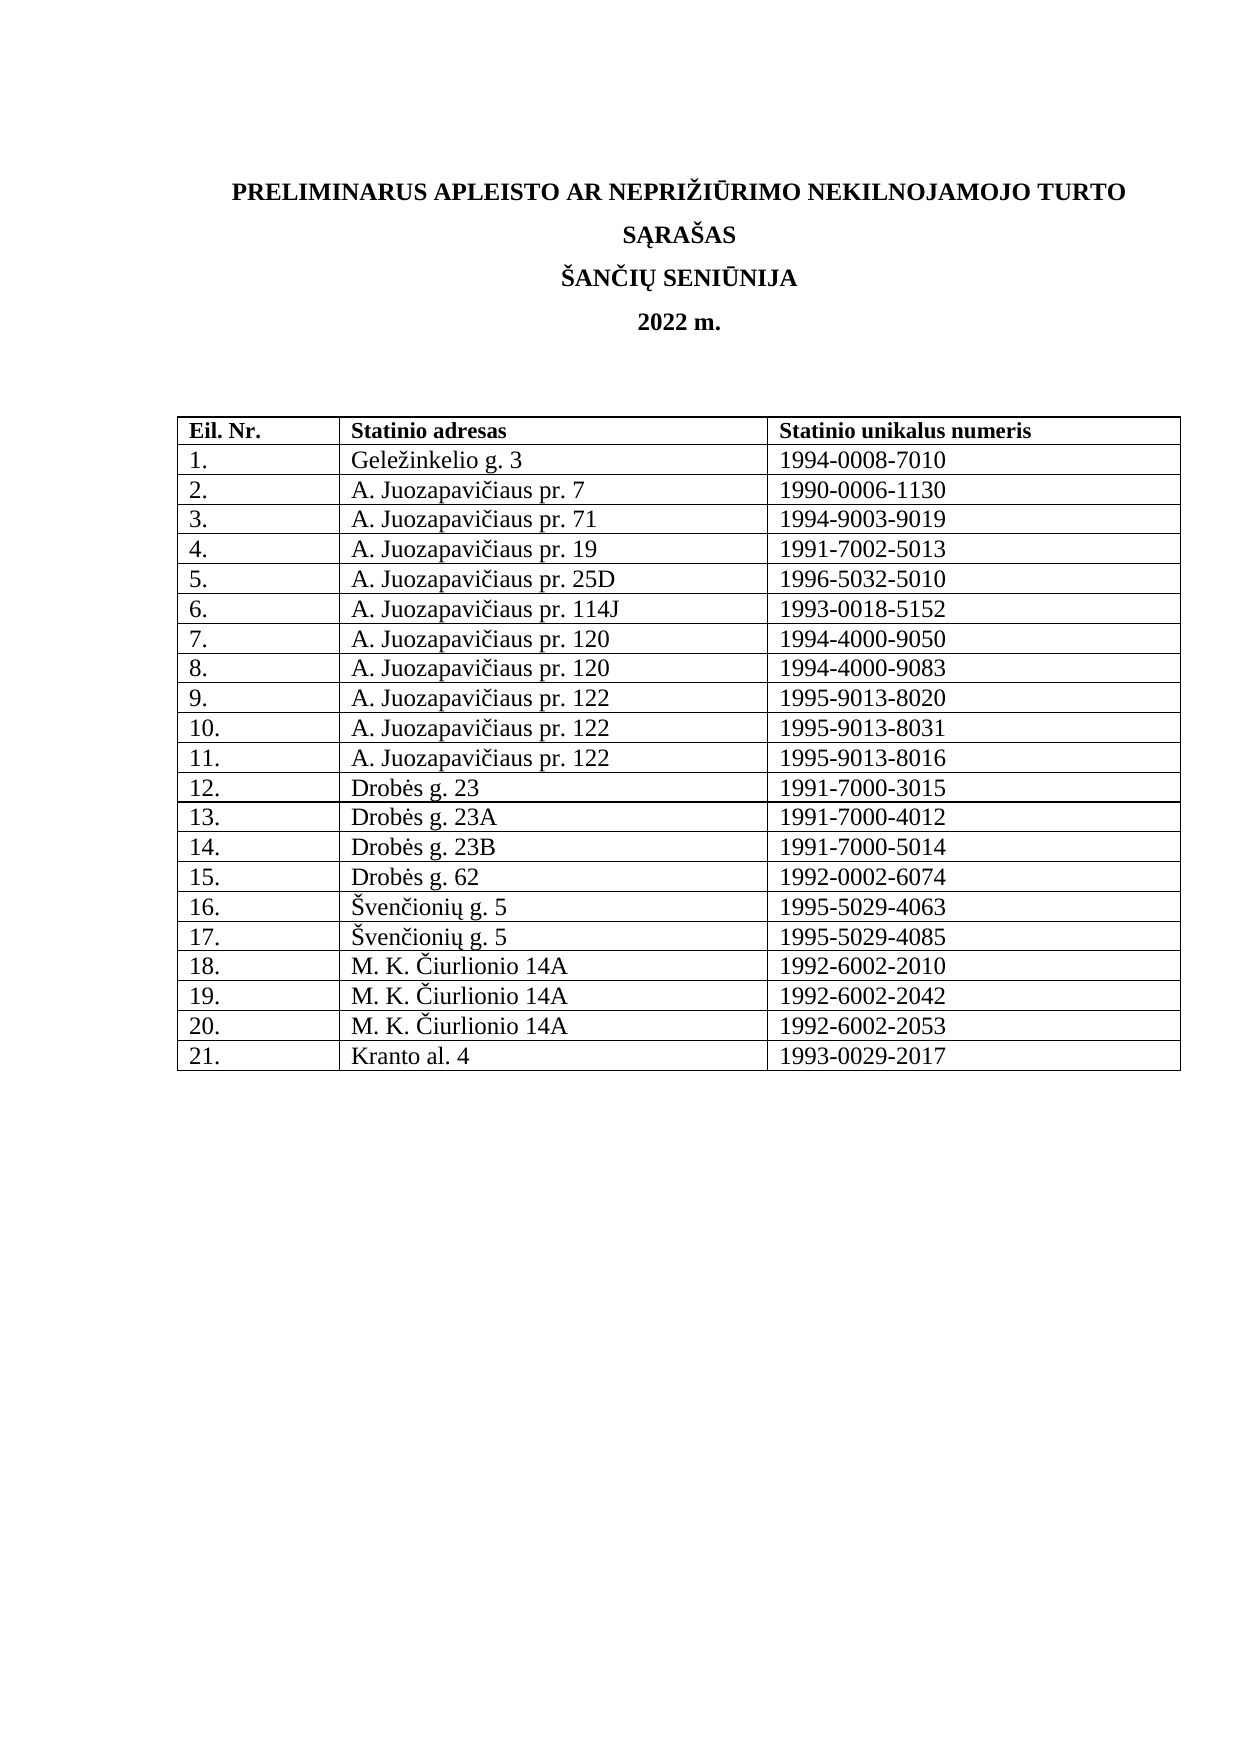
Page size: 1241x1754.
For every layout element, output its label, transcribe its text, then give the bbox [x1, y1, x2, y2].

table_cell [178, 505, 339, 533]
table_header Eil. Nr. [178, 418, 339, 444]
table_cell Drobės g. 23B [340, 832, 767, 861]
table_cell A. Juozapavičiaus pr. 122 [340, 743, 767, 772]
table_cell 1995-5029-4063 [768, 892, 1180, 921]
table_cell 1992-6002-2010 [768, 951, 1180, 980]
table_cell Drobės g. 23 [340, 773, 767, 801]
table_cell M. K. Čiurlionio 14A [340, 981, 767, 1010]
table_cell Drobės g. 23A [340, 803, 767, 831]
table_cell Geležinkelio g. 3 [340, 445, 767, 474]
table_cell M. K. Čiurlionio 14A [340, 1011, 767, 1040]
table_cell [178, 981, 339, 1010]
table_header Statinio unikalus numeris [768, 418, 1180, 444]
table_cell 1993-0018-5152 [768, 594, 1180, 623]
table_cell Švenčionių g. 5 [340, 922, 767, 950]
table_cell [178, 654, 339, 682]
table_cell A. Juozapavičiaus pr. 120 [340, 624, 767, 652]
table_cell [178, 475, 339, 503]
table_cell [178, 713, 339, 742]
table_cell 1991-7000-4012 [768, 803, 1180, 831]
table_cell 1991-7000-3015 [768, 773, 1180, 801]
table_cell [178, 624, 339, 652]
table_cell [178, 534, 339, 563]
table_cell [178, 743, 339, 772]
table_cell 1994-4000-9050 [768, 624, 1180, 652]
table_cell A. Juozapavičiaus pr. 7 [340, 475, 767, 503]
table_cell [178, 683, 339, 712]
table_cell A. Juozapavičiaus pr. 122 [340, 713, 767, 742]
text PRELIMINARUS APLEISTO AR NEPRIŽIŪRIMO NEKILNOJAMOJO TURTO SĄRAŠAS [177, 177, 1181, 249]
table_cell M. K. Čiurlionio 14A [340, 951, 767, 980]
table_cell [178, 832, 339, 861]
table_cell [178, 594, 339, 623]
table_cell 1992-0002-6074 [768, 862, 1180, 891]
table_cell [178, 773, 339, 801]
table_cell [178, 951, 339, 980]
table_cell [178, 1011, 339, 1040]
table_cell 1994-0008-7010 [768, 445, 1180, 474]
table_cell [178, 862, 339, 891]
table_cell 1991-7000-5014 [768, 832, 1180, 861]
table_cell 1994-9003-9019 [768, 505, 1180, 533]
table_cell A. Juozapavičiaus pr. 71 [340, 505, 767, 533]
table_cell 1993-0029-2017 [768, 1041, 1180, 1069]
table_cell [178, 922, 339, 950]
text ŠANČIŲ SENIŪNIJA [177, 263, 1181, 292]
table_cell 1992-6002-2053 [768, 1011, 1180, 1040]
table_header Statinio adresas [340, 418, 767, 444]
table_cell A. Juozapavičiaus pr. 19 [340, 534, 767, 563]
table_cell Drobės g. 62 [340, 862, 767, 891]
table_cell [178, 803, 339, 831]
table_cell 1991-7002-5013 [768, 534, 1180, 563]
table_cell [178, 892, 339, 921]
table_cell A. Juozapavičiaus pr. 122 [340, 683, 767, 712]
table_cell [178, 445, 339, 474]
table_cell 1995-9013-8031 [768, 713, 1180, 742]
table_cell 1994-4000-9083 [768, 654, 1180, 682]
table_cell 1990-0006-1130 [768, 475, 1180, 503]
table_cell A. Juozapavičiaus pr. 25D [340, 564, 767, 593]
table_cell [178, 564, 339, 593]
table_cell Švenčionių g. 5 [340, 892, 767, 921]
table_cell 1995-5029-4085 [768, 922, 1180, 950]
table_cell 1992-6002-2042 [768, 981, 1180, 1010]
table_cell Kranto al. 4 [340, 1041, 767, 1069]
table_cell [178, 1041, 339, 1069]
text 2022 m. [177, 307, 1181, 335]
table_cell 1995-9013-8020 [768, 683, 1180, 712]
table_cell A. Juozapavičiaus pr. 120 [340, 654, 767, 682]
table_cell A. Juozapavičiaus pr. 114J [340, 594, 767, 623]
table_cell 1995-9013-8016 [768, 743, 1180, 772]
table_cell 1996-5032-5010 [768, 564, 1180, 593]
